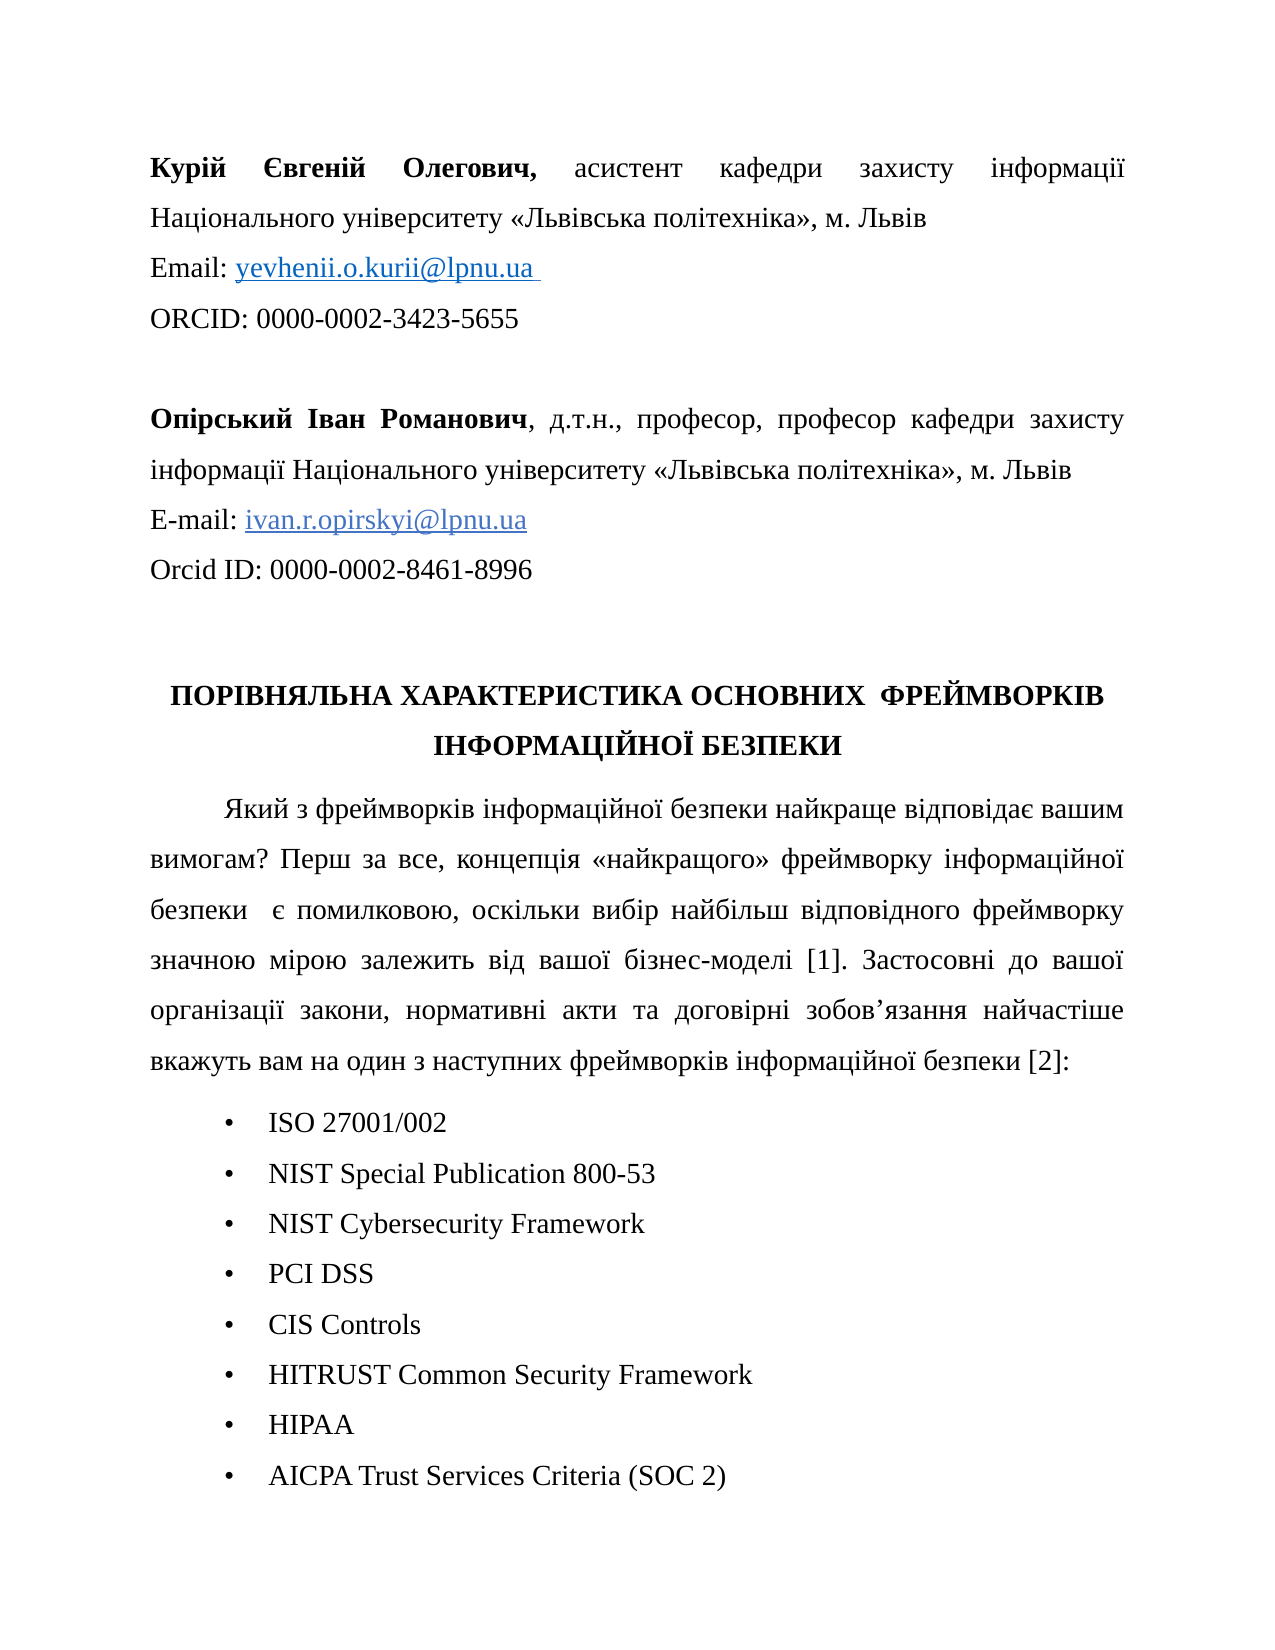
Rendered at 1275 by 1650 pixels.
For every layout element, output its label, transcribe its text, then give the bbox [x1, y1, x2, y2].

list NIST Special Publication 800-53 [224, 1156, 1125, 1189]
list PCI DSS [224, 1257, 1125, 1290]
text Який з фреймворків інформаційної безпеки найкраще відповідає вашим вимогам? Перш за все, концепція «найкращого» фреймворку інформаційної безпеки є помилковою, оскільки вибір найбільш відповідного фреймворку значною мірою залежить від вашої бізнес-моделі [1]. Застосовні до вашої організації закони, нормативні акти та договірні зобов’язання найчастіше вкажуть вам на один з наступних фреймворків інформаційної безпеки [2]: [150, 791, 1125, 1076]
text Опірський Іван Романович, д.т.н., професор, професор кафедри захисту інформації Національного університету «Львівська політехніка», м. Львів [150, 402, 1125, 485]
list NIST Cybersecurity Framework [224, 1206, 1125, 1240]
list HIPAA [224, 1407, 1125, 1441]
subtitle ПОРІВНЯЛЬНА ХАРАКТЕРИСТИКА ОСНОВНИХ ФРЕЙМВОРКІВ ІНФОРМАЦІЙНОЇ БЕЗПЕКИ [150, 678, 1125, 762]
text Orcid ID: 0000-0002-8461-8996 [150, 552, 1125, 586]
text E-mail: ivan.r.opirskyi@lpnu.ua [150, 502, 1125, 536]
list ISO 27001/002 [224, 1106, 1125, 1139]
text Курій Євгеній Олегович, асистент кафедри захисту інформації Національного університету «Львівська політехніка», м. Львів [150, 150, 1125, 234]
list CIS Controls [224, 1307, 1125, 1340]
list AICPA Trust Services Criteria (SOC 2) [224, 1458, 1125, 1491]
text Email: yevhenii.o.kurii@lpnu.ua [150, 251, 1125, 284]
text ORCID: 0000-0002-3423-5655 [150, 301, 1125, 334]
list HITRUST Common Security Framework [224, 1357, 1125, 1391]
